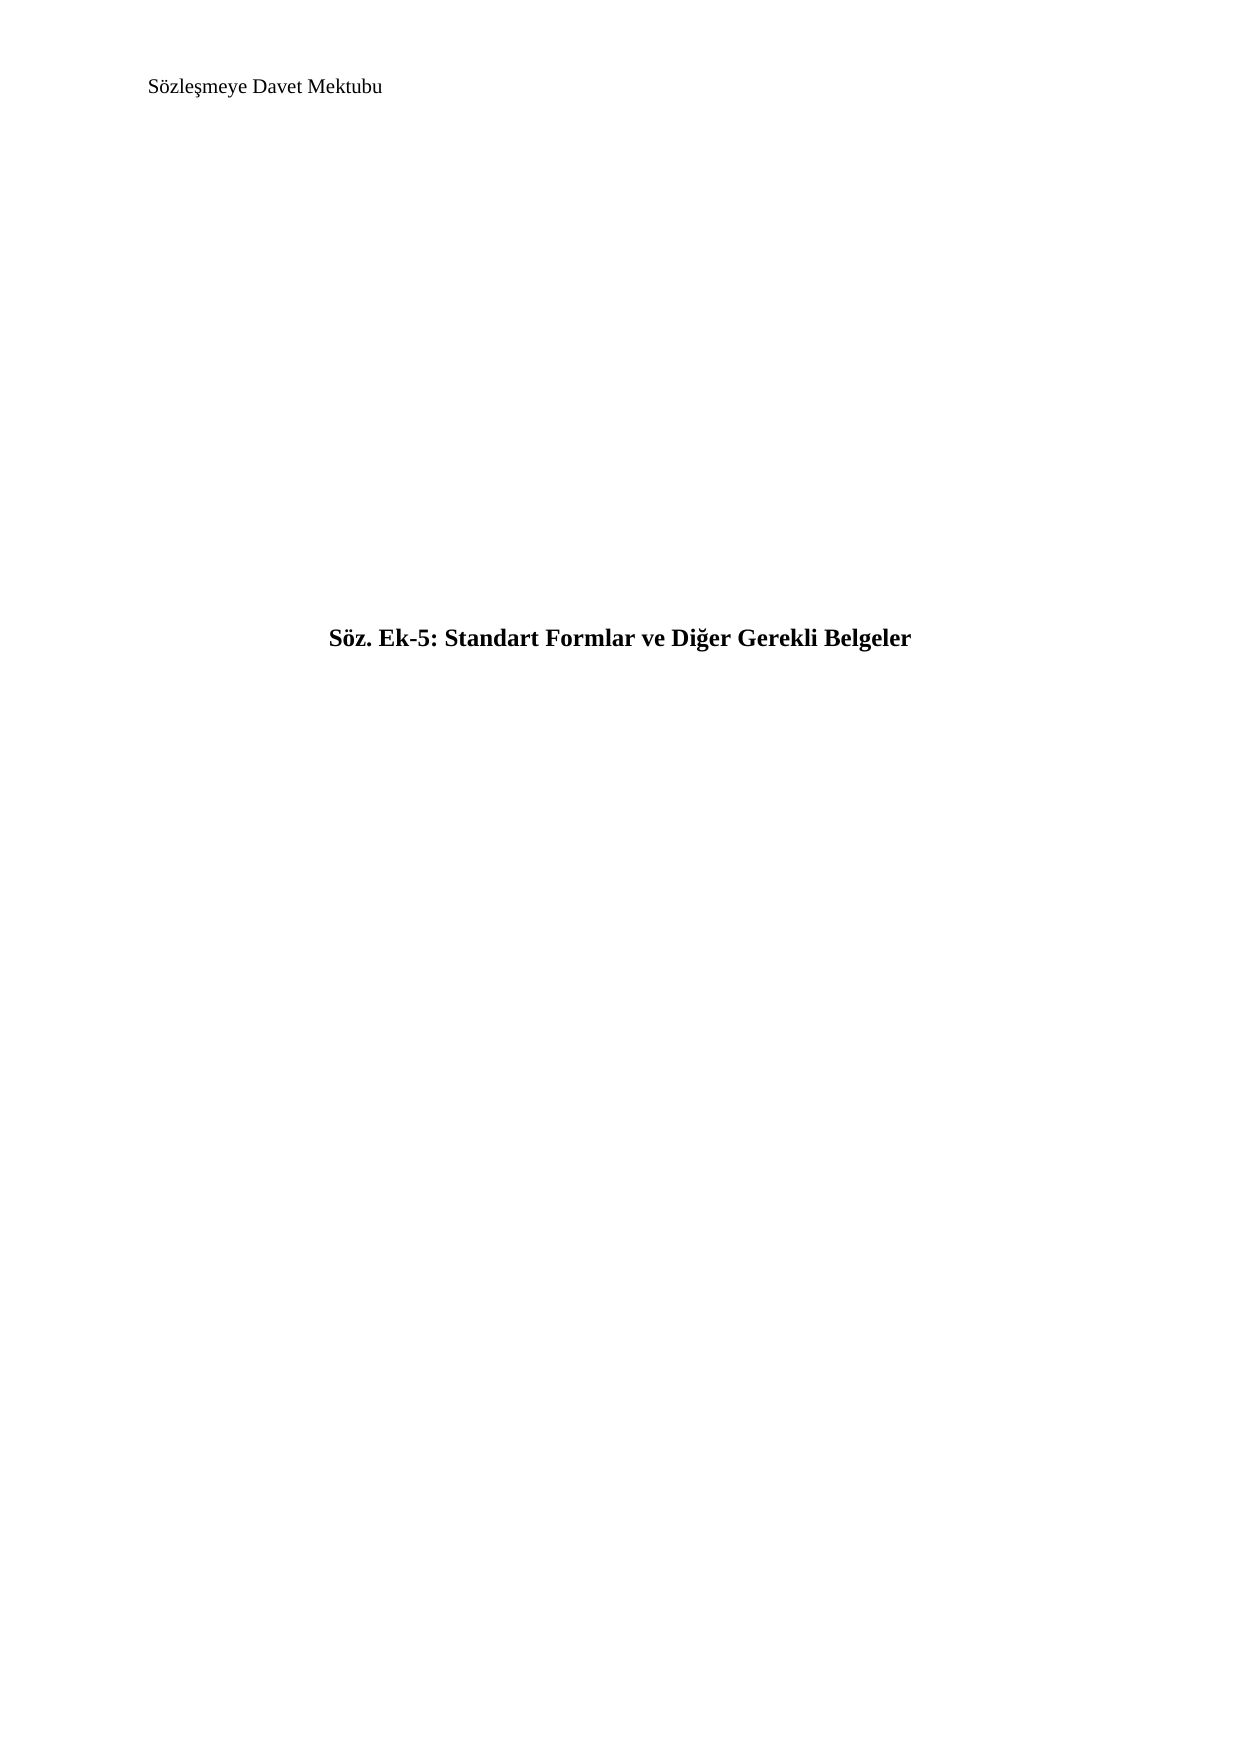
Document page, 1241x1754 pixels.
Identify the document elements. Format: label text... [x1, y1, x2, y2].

subtitle Söz. Ek-5: Standart Formlar ve Diğer Gerekli Belgeler [148, 623, 1093, 652]
